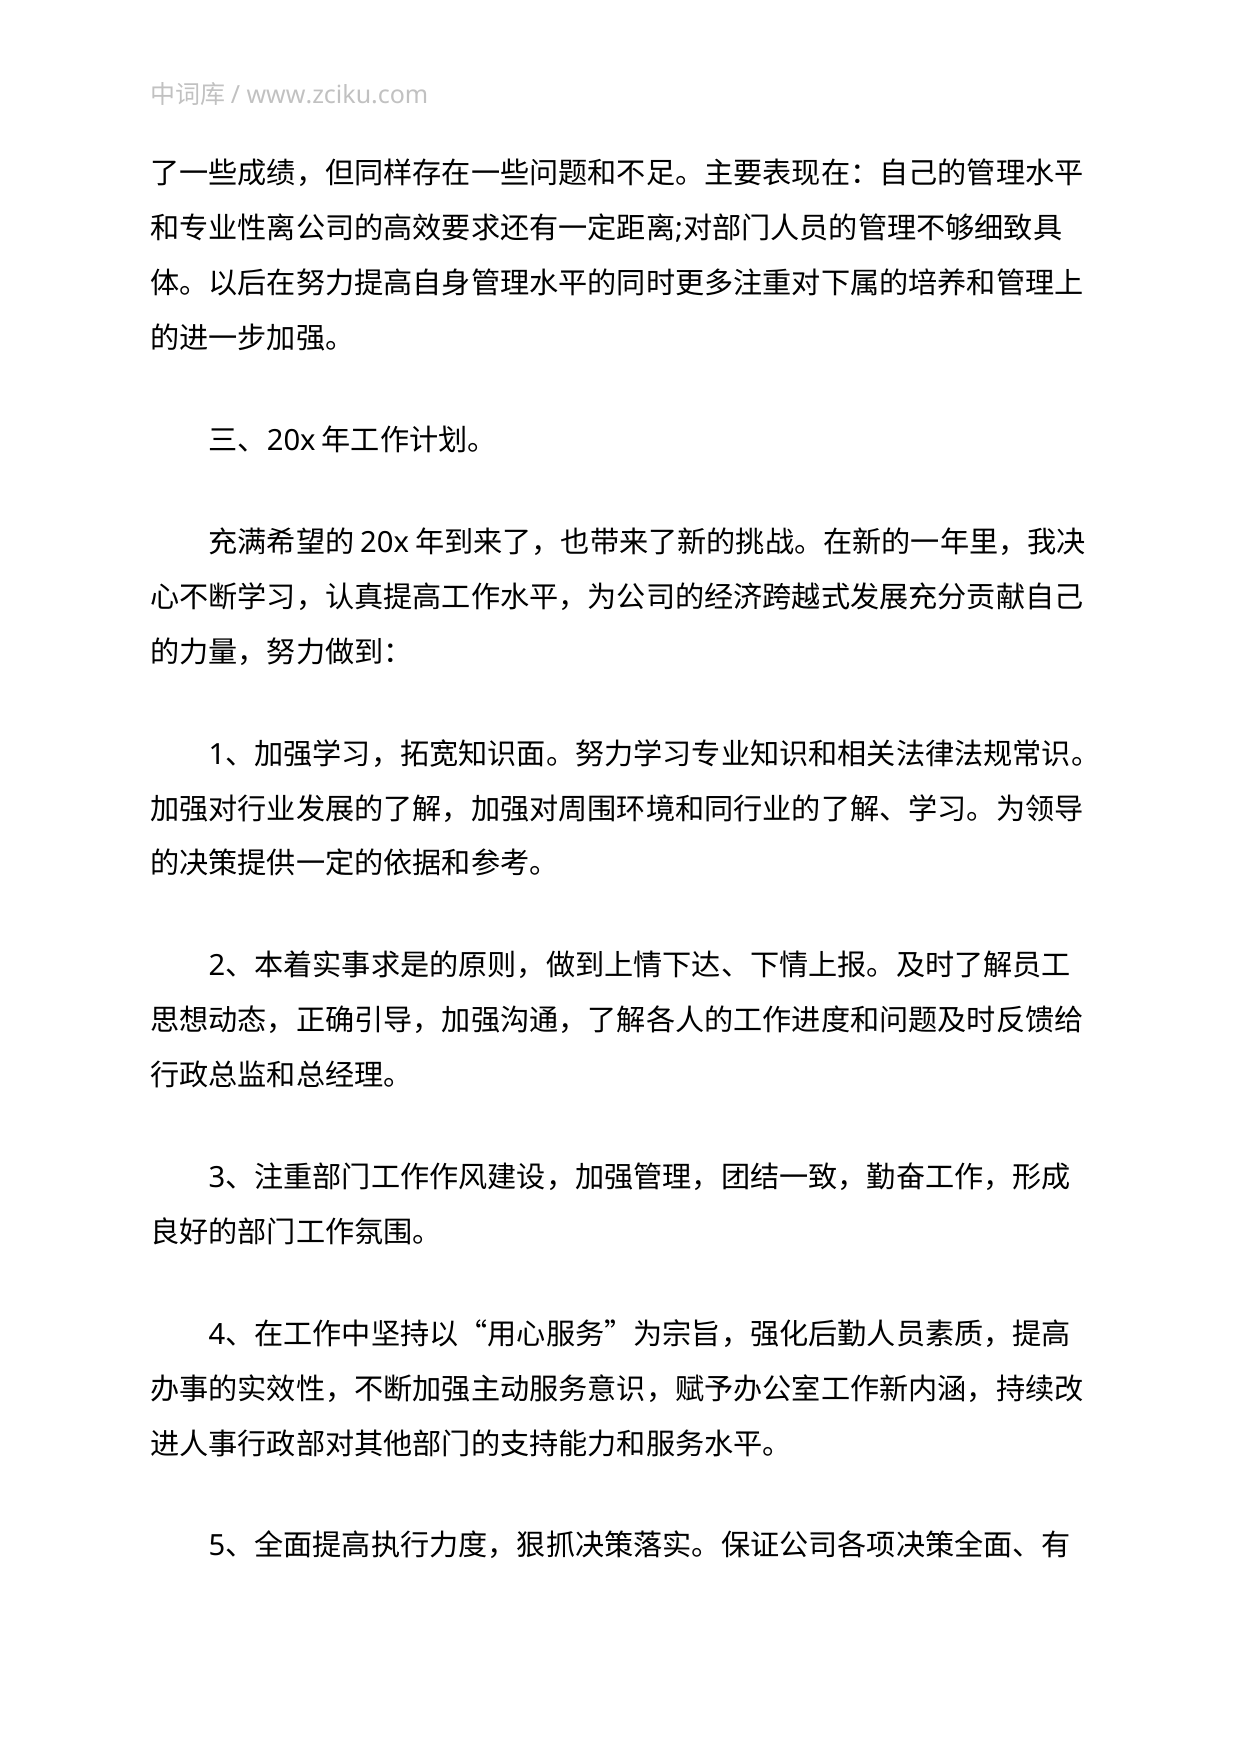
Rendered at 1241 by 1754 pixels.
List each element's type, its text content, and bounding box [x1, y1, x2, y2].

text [150, 150, 1090, 357]
text 2、本着实事求是的原则，做到上情下达、下情上报。及时了解员工思想动态，正确引导，加强沟通，了解各人的工作进度和问题及时反馈给行政总监和总经理。 [150, 942, 1090, 1094]
text 三、20x年工作计划。 [150, 417, 1090, 459]
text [150, 1522, 1090, 1564]
text 充满希望的20x年到来了，也带来了新的挑战。在新的一年里，我决心不断学习，认真提高工作水平，为公司的经济跨越式发展充分贡献自己的力量，努力做到： [150, 518, 1090, 671]
text 4、在工作中坚持以“用心服务”为宗旨，强化后勤人员素质，提高办事的实效性，不断加强主动服务意识，赋予办公室工作新内涵，持续改进人事行政部对其他部门的支持能力和服务水平。 [150, 1310, 1090, 1462]
text 1、加强学习，拓宽知识面。努力学习专业知识和相关法律法规常识。加强对行业发展的了解，加强对周围环境和同行业的了解、学习。为领导的决策提供一定的依据和参考。 [150, 730, 1090, 882]
text 3、注重部门工作作风建设，加强管理，团结一致，勤奋工作，形成良好的部门工作氛围。 [150, 1153, 1090, 1251]
